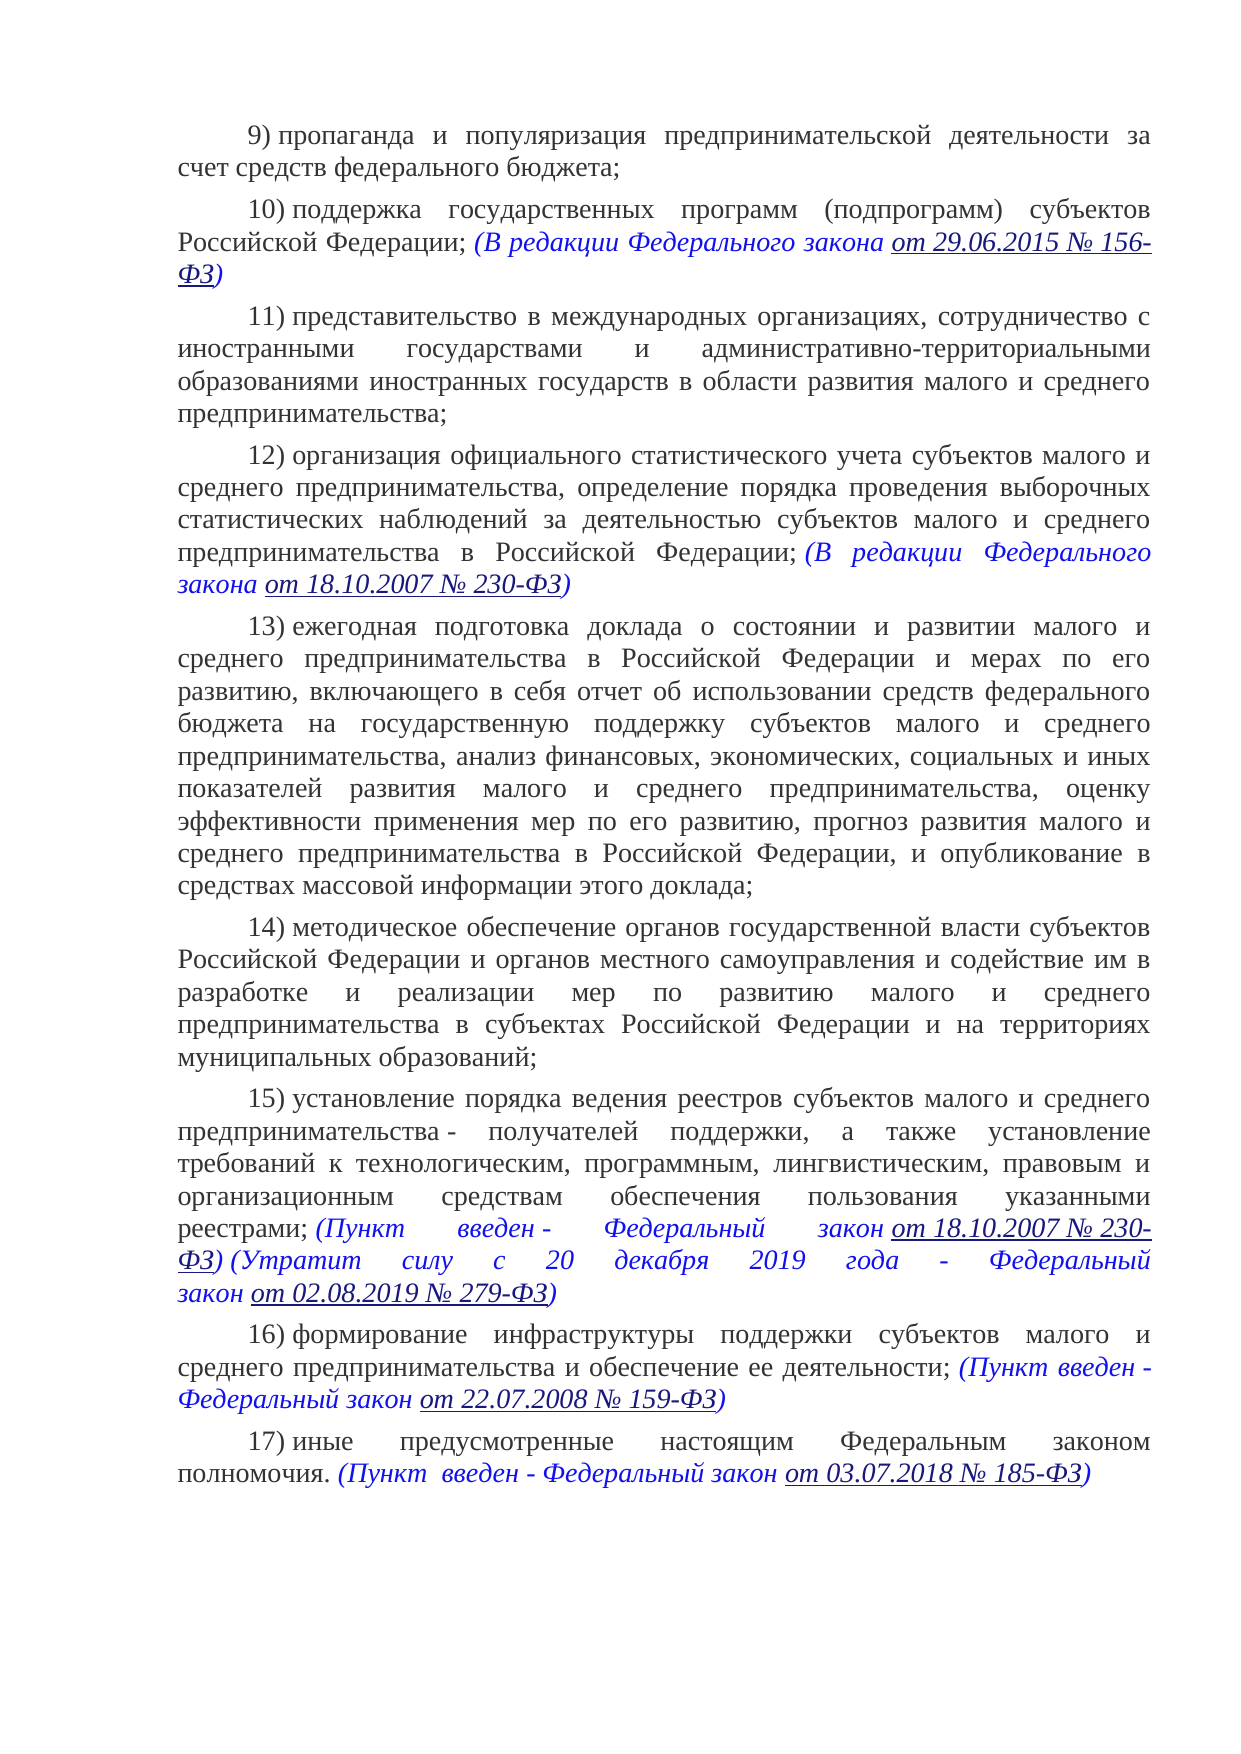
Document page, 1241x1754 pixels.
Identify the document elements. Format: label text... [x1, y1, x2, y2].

text 12) организация официального статистического учета субъектов малого и среднего предпринимательства, определение порядка проведения выборочных статистических наблюдений за деятельностью субъектов малого и среднего предпринимательства в Российской Федерации; (В редакции Федерального закона от 18.10.2007 № 230-ФЗ) [177, 438, 1152, 600]
text 14) методическое обеспечение органов государственной власти субъектов Российской Федерации и органов местного самоуправления и содействие им в разработке и реализации мер по развитию малого и среднего предпринимательства в субъектах Российской Федерации и на территориях муниципальных образований; [177, 910, 1152, 1072]
text 13) ежегодная подготовка доклада о состоянии и развитии малого и среднего предпринимательства в Российской Федерации и мерах по его развитию, включающего в себя отчет об использовании средств федерального бюджета на государственную поддержку субъектов малого и среднего предпринимательства, анализ финансовых, экономических, социальных и иных показателей развития малого и среднего предпринимательства, оценку эффективности применения мер по его развитию, прогноз развития малого и среднего предпринимательства в Российской Федерации, и опубликование в средствах массовой информации этого доклада; [177, 609, 1152, 901]
text 17) иные предусмотренные настоящим Федеральным законом полномочия. (Пункт введен - Федеральный закон от 03.07.2018 № 185-ФЗ) [177, 1424, 1152, 1489]
text 11) представительство в международных организациях, сотрудничество с иностранными государствами и административно-территориальными образованиями иностранных государств в области развития малого и среднего предпринимательства; [177, 299, 1152, 428]
text 16) формирование инфраструктуры поддержки субъектов малого и среднего предпринимательства и обеспечение ее деятельности; (Пункт введен - Федеральный закон от 22.07.2008 № 159-ФЗ) [177, 1318, 1152, 1415]
text 9) пропаганда и популяризация предпринимательской деятельности за счет средств федерального бюджета; [177, 118, 1152, 183]
text 10) поддержка государственных программ (подпрограмм) субъектов Российской Федерации; (В редакции Федерального закона от 29.06.2015 № 156-ФЗ) [177, 192, 1152, 289]
text 15) установление порядка ведения реестров субъектов малого и среднего предпринимательства - получателей поддержки, а также установление требований к технологическим, программным, лингвистическим, правовым и организационным средствам обеспечения пользования указанными реестрами; (Пункт введен - Федеральный закон от 18.10.2007 № 230-ФЗ) (Утратит силу с 20 декабря 2019 года - Федеральный закон от 02.08.2019 № 279-ФЗ) [177, 1081, 1152, 1308]
